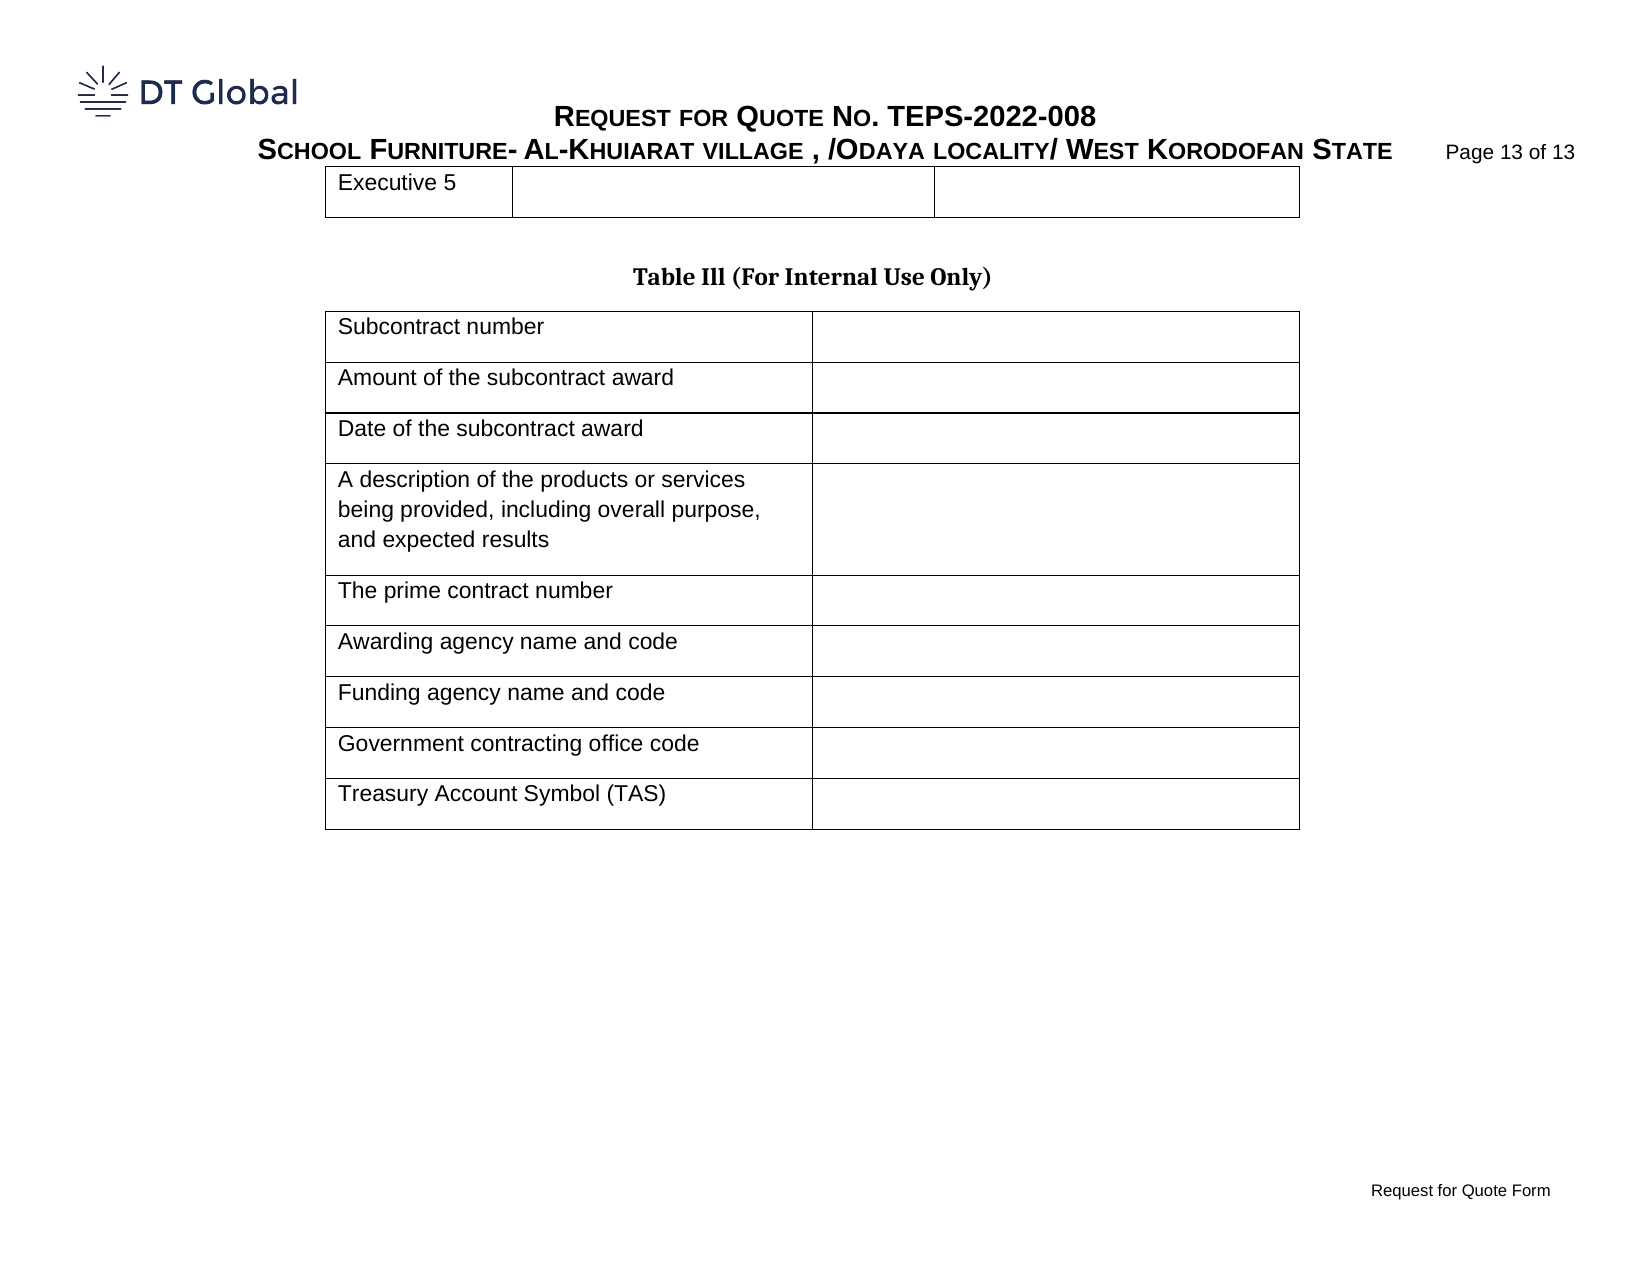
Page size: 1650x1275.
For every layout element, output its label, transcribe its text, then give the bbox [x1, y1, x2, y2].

table_cell [813, 779, 1299, 829]
table_cell [813, 728, 1299, 778]
table_cell Awarding agency name and code [326, 626, 812, 676]
table_cell [813, 576, 1299, 625]
table_cell [813, 363, 1299, 412]
picture [75, 59, 300, 120]
table_cell The prime contract number [326, 576, 812, 625]
table_cell Amount of the subcontract award [326, 363, 812, 412]
table_cell Treasury Account Symbol (TAS) [326, 779, 812, 829]
table_cell [813, 626, 1299, 676]
table_cell A description of the products or services being provided, including overall purpose, and expected results [326, 464, 812, 574]
table_header [813, 312, 1299, 362]
text Table Ill (For Internal Use Only) [75, 263, 1550, 292]
table_cell [813, 464, 1299, 574]
table_cell Date of the subcontract award [326, 414, 812, 463]
table_cell Government contracting office code [326, 728, 812, 778]
table_cell [813, 677, 1299, 727]
table_cell Executive 5 [326, 167, 512, 217]
table_cell [813, 414, 1299, 463]
table_cell Funding agency name and code [326, 677, 812, 727]
table_header Subcontract number [326, 312, 812, 362]
table_cell [513, 167, 934, 217]
table_cell [935, 167, 1299, 217]
